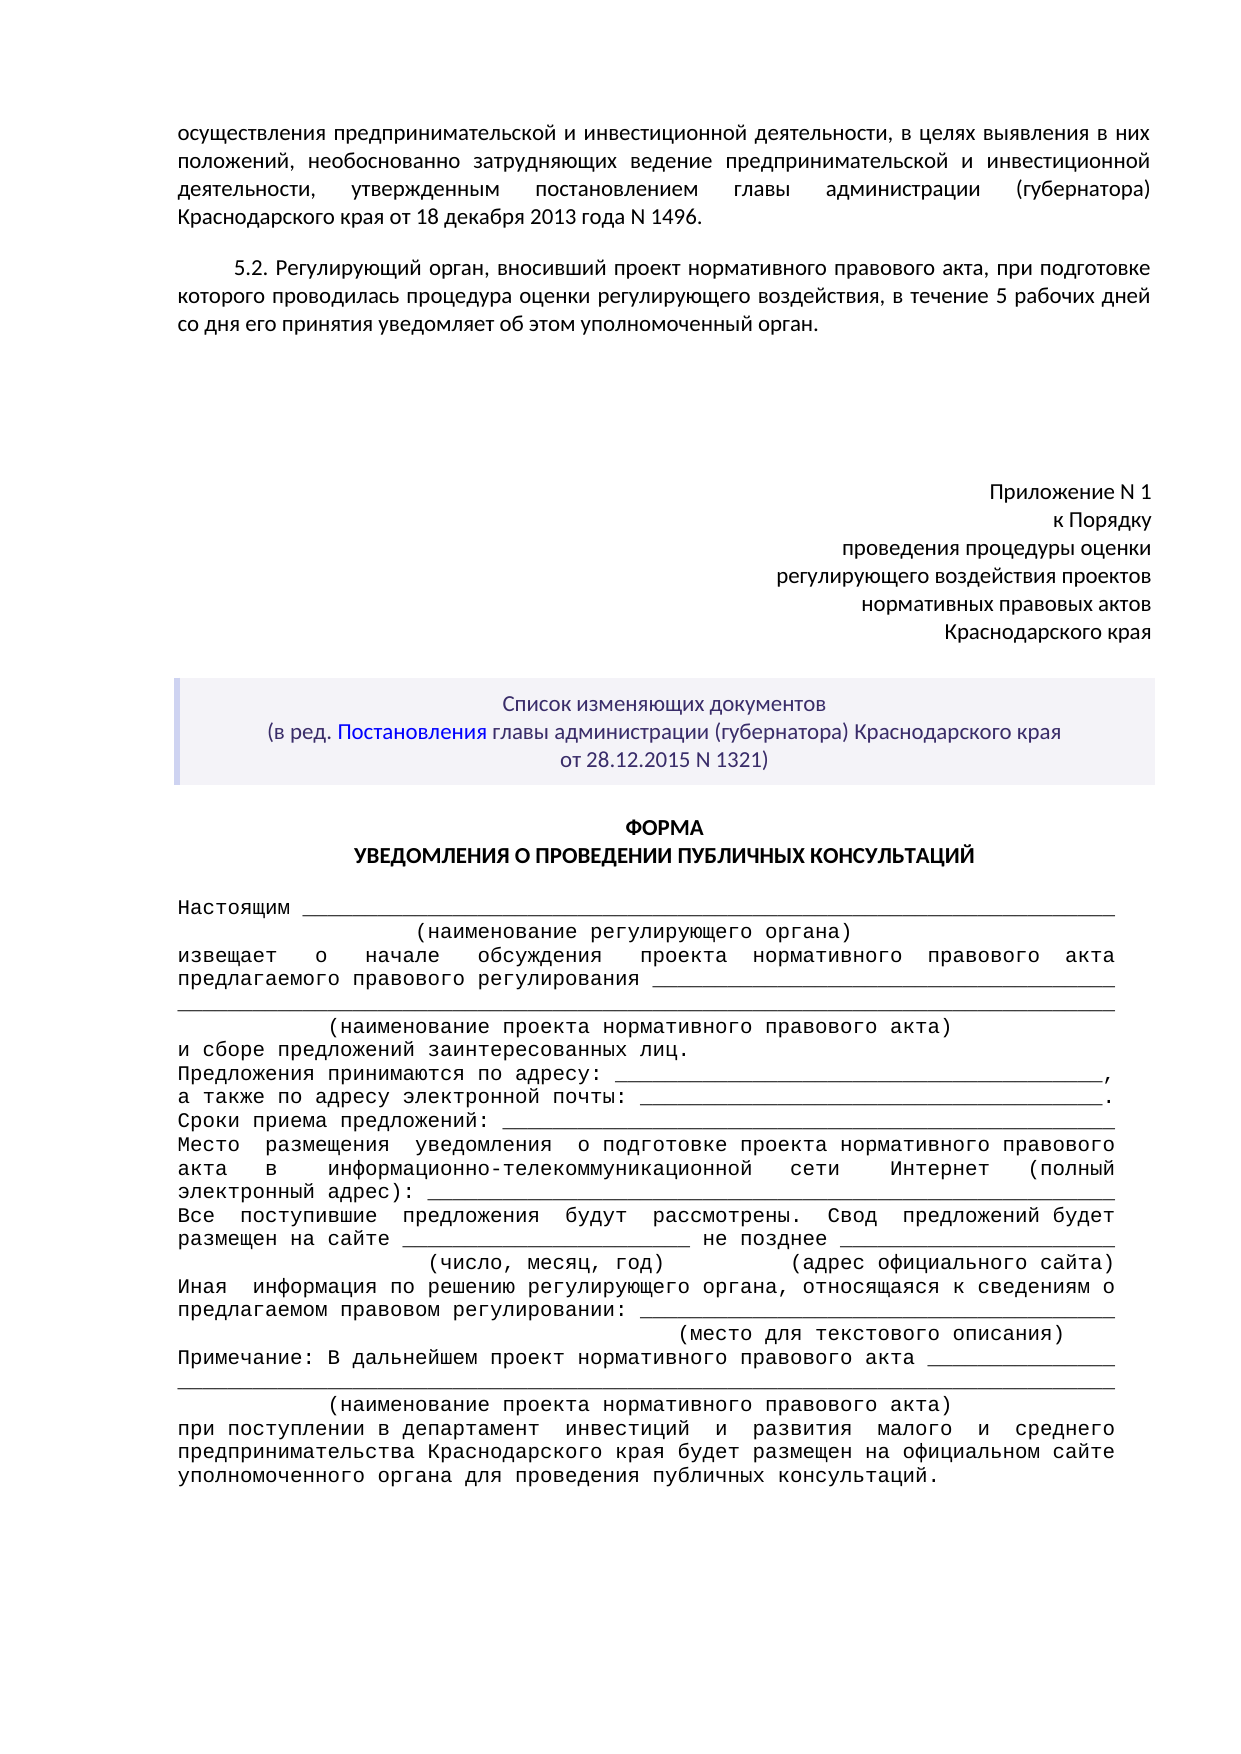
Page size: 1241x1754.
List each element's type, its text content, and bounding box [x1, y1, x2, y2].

table_header Список изменяющих документов (в ред. Постановления главы администрации (губернатора) Краснодарского края от 28.12.2015 N 1321) [180, 678, 1149, 785]
text Краснодарского края [177, 617, 1152, 645]
text предлагаемом правовом регулировании: ______________________________________ [177, 1299, 1152, 1323]
text Примечание: В дальнейшем проект нормативного правового акта _______________ [177, 1347, 1152, 1370]
text и сборе предложений заинтересованных лиц. [177, 1039, 1152, 1063]
text регулирующего воздействия проектов [177, 561, 1152, 589]
text а также по адресу электронной почты: _____________________________________. [177, 1087, 1152, 1110]
text размещен на сайте _______________________ не позднее ______________________ [177, 1228, 1152, 1252]
text при поступлении в департамент инвестиций и развития малого и среднего [177, 1418, 1152, 1441]
text к Порядку [177, 505, 1152, 533]
text (наименование проекта нормативного правового акта) [177, 1016, 1152, 1039]
text Приложение N 1 [177, 477, 1152, 505]
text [177, 118, 1152, 230]
text проведения процедуры оценки [177, 533, 1152, 561]
text акта в информационно-телекоммуникационной сети Интернет (полный [177, 1157, 1152, 1181]
text нормативных правовых актов [177, 589, 1152, 617]
text Сроки приема предложений: _________________________________________________ [177, 1110, 1152, 1134]
text 5.2. Регулирующий орган, вносивший проект нормативного правового акта, при подготовке которого проводилась процедура оценки регулирующего воздействия, в течение 5 рабочих дней со дня его принятия уведомляет об этом уполномоченный орган. [177, 253, 1152, 337]
text Настоящим _________________________________________________________________ [177, 897, 1152, 921]
text электронный адрес): _______________________________________________________ [177, 1181, 1152, 1205]
title УВЕДОМЛЕНИЯ О ПРОВЕДЕНИИ ПУБЛИЧНЫХ КОНСУЛЬТАЦИЙ [177, 841, 1152, 869]
text (место для текстового описания) [177, 1323, 1152, 1347]
text (наименование проекта нормативного правового акта) [177, 1394, 1152, 1418]
text уполномоченного органа для проведения публичных консультаций. [177, 1465, 1152, 1488]
text (число, месяц, год) (адрес официального сайта) [177, 1252, 1152, 1276]
text предпринимательства Краснодарского края будет размещен на официальном сайте [177, 1441, 1152, 1465]
text ___________________________________________________________________________ [177, 992, 1152, 1016]
title ФОРМА [177, 813, 1152, 841]
text Все поступившие предложения будут рассмотрены. Свод предложений будет [177, 1205, 1152, 1228]
text ___________________________________________________________________________ [177, 1370, 1152, 1394]
text предлагаемого правового регулирования _____________________________________ [177, 968, 1152, 992]
text Иная информация по решению регулирующего органа, относящаяся к сведениям о [177, 1276, 1152, 1299]
text (наименование регулирующего органа) [177, 921, 1152, 945]
text извещает о начале обсуждения проекта нормативного правового акта [177, 945, 1152, 968]
text Предложения принимаются по адресу: _______________________________________, [177, 1063, 1152, 1087]
text Место размещения уведомления о подготовке проекта нормативного правового [177, 1134, 1152, 1157]
